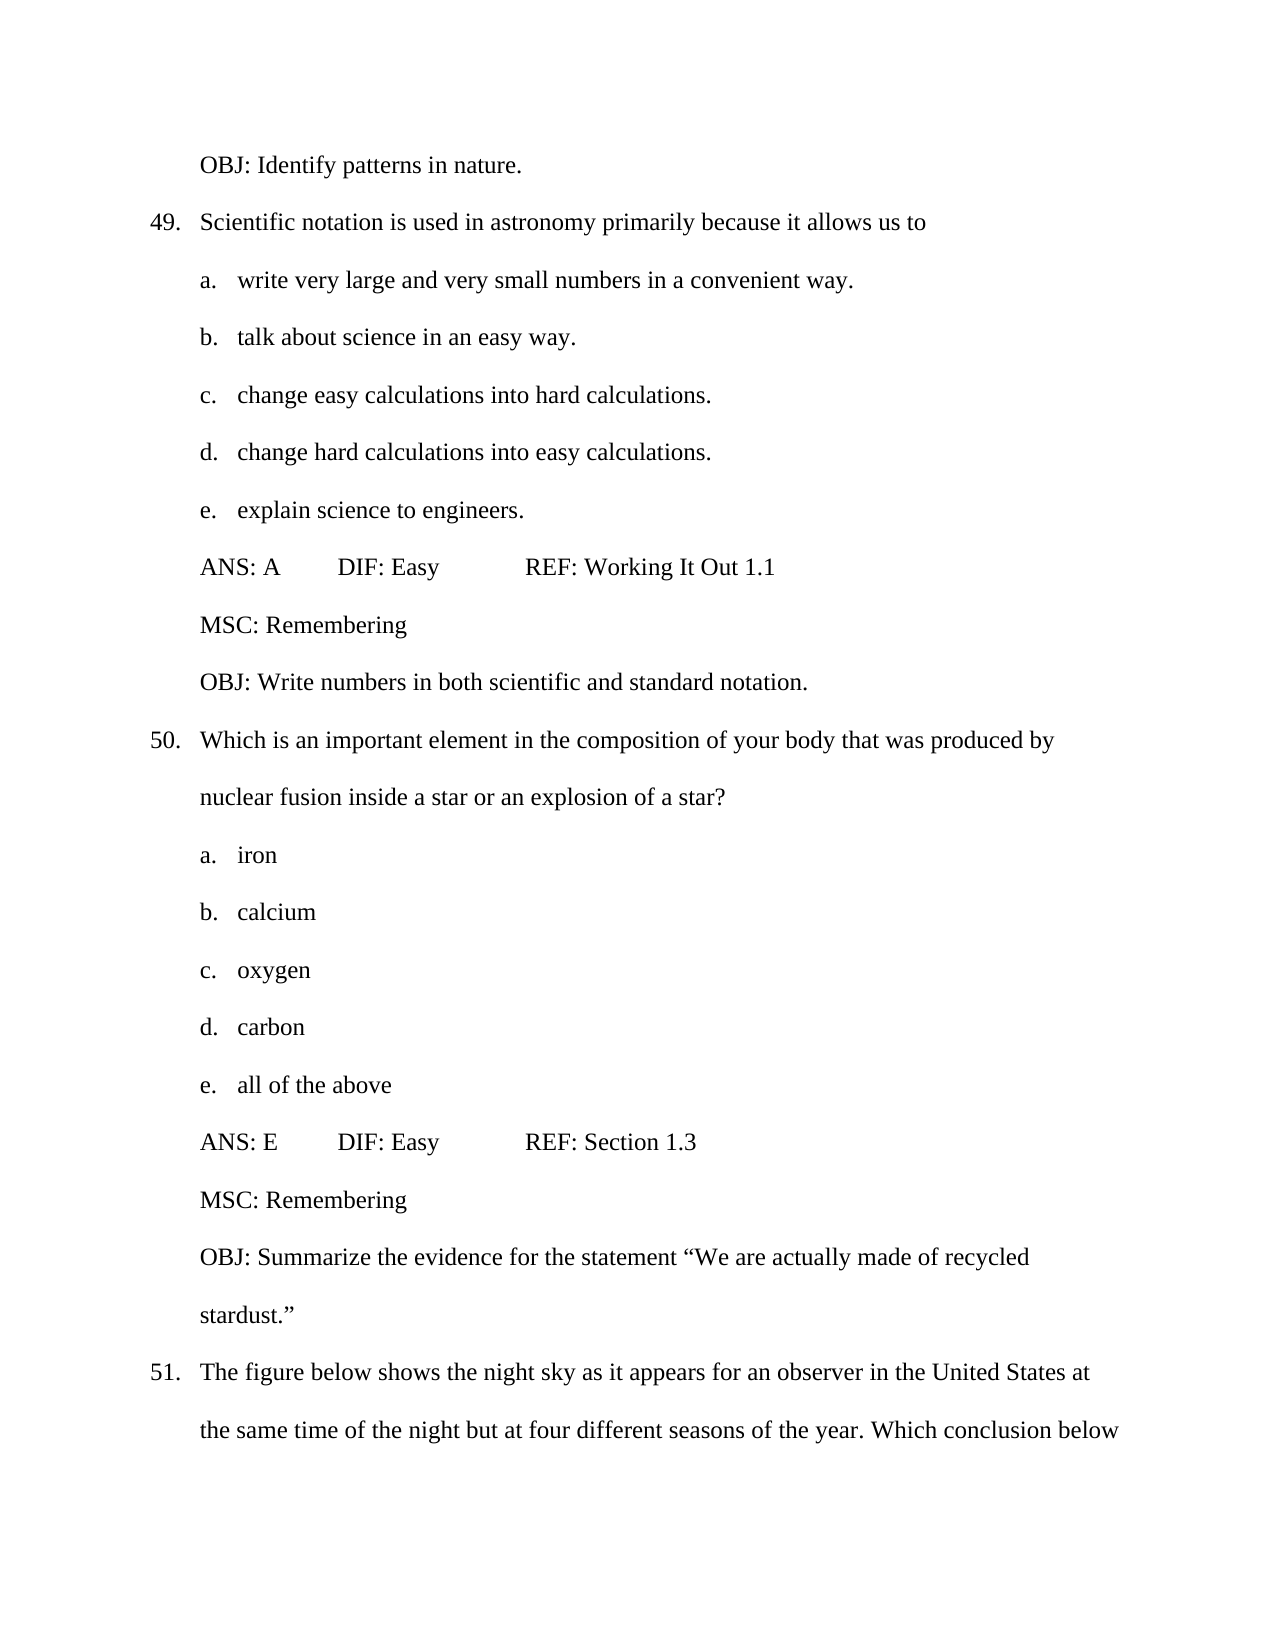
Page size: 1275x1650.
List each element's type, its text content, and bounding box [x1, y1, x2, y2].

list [150, 1357, 1125, 1444]
list talk about science in an easy way. [199, 322, 1125, 351]
list Which is an important element in the composition of your body that was produced by nuclear fusion inside a star or an explosion of a star? [150, 725, 1125, 811]
text OBJ: Summarize the evidence for the statement “We are actually made of recycled stardust.” [199, 1242, 1125, 1329]
list iron [199, 840, 1125, 869]
list Scientific notation is used in astronomy primarily because it allows us to [150, 207, 1125, 236]
list change hard calculations into easy calculations. [199, 437, 1125, 466]
text OBJ: Write numbers in both scientific and standard notation. [199, 667, 1125, 696]
list carbon [199, 1012, 1125, 1041]
list all of the above [199, 1070, 1125, 1099]
list change easy calculations into hard calculations. [199, 380, 1125, 409]
list write very large and very small numbers in a convenient way. [199, 265, 1125, 294]
text OBJ: Identify patterns in nature. [199, 150, 1125, 179]
list calcium [199, 897, 1125, 926]
list oxygen [199, 955, 1125, 984]
text ANS: A DIF: Easy REF: Working It Out 1.1 [199, 552, 1125, 581]
text ANS: E DIF: Easy REF: Section 1.3 [199, 1127, 1125, 1156]
text MSC: Remembering [199, 610, 1125, 639]
list explain science to engineers. [199, 495, 1125, 524]
text MSC: Remembering [199, 1185, 1125, 1214]
